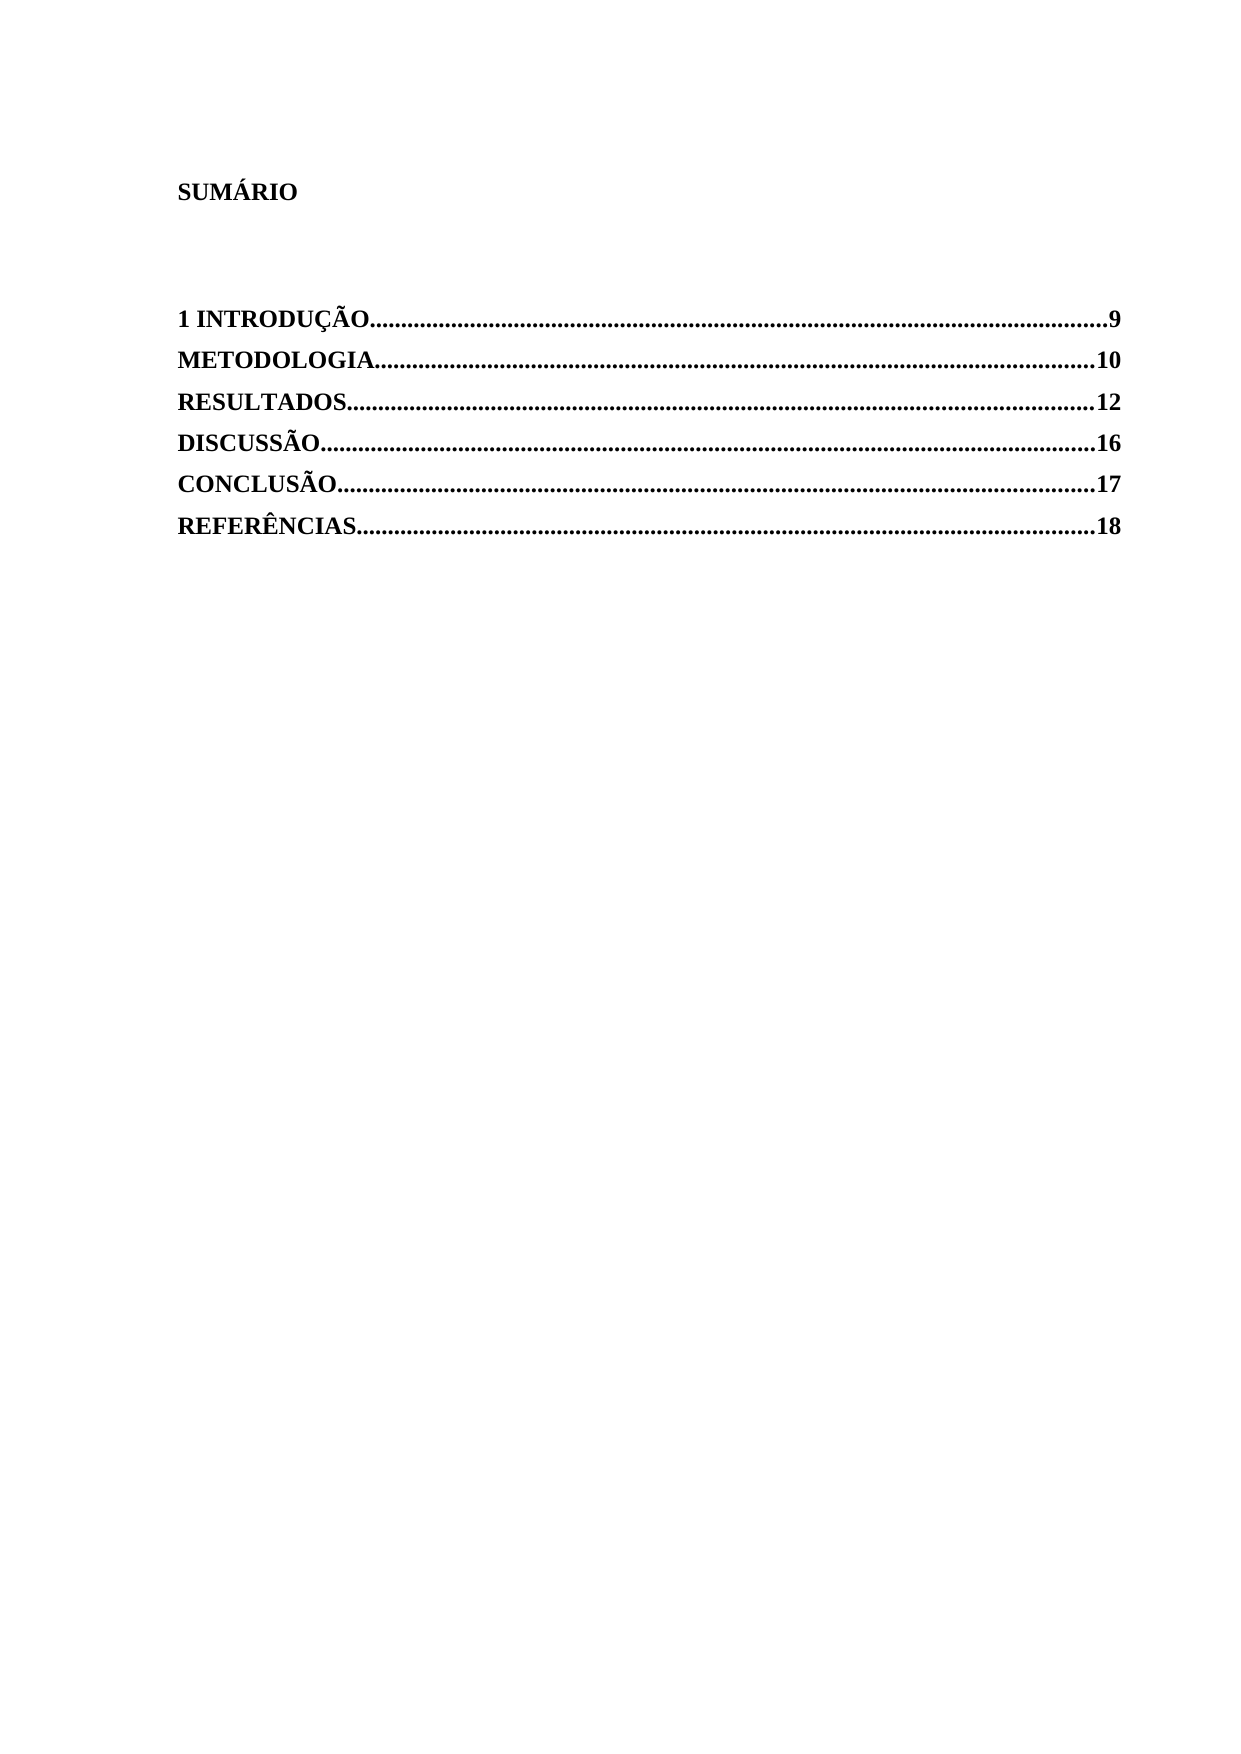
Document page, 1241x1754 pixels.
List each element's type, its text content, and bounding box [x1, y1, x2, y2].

text SUMÁRIO [177, 177, 1122, 206]
